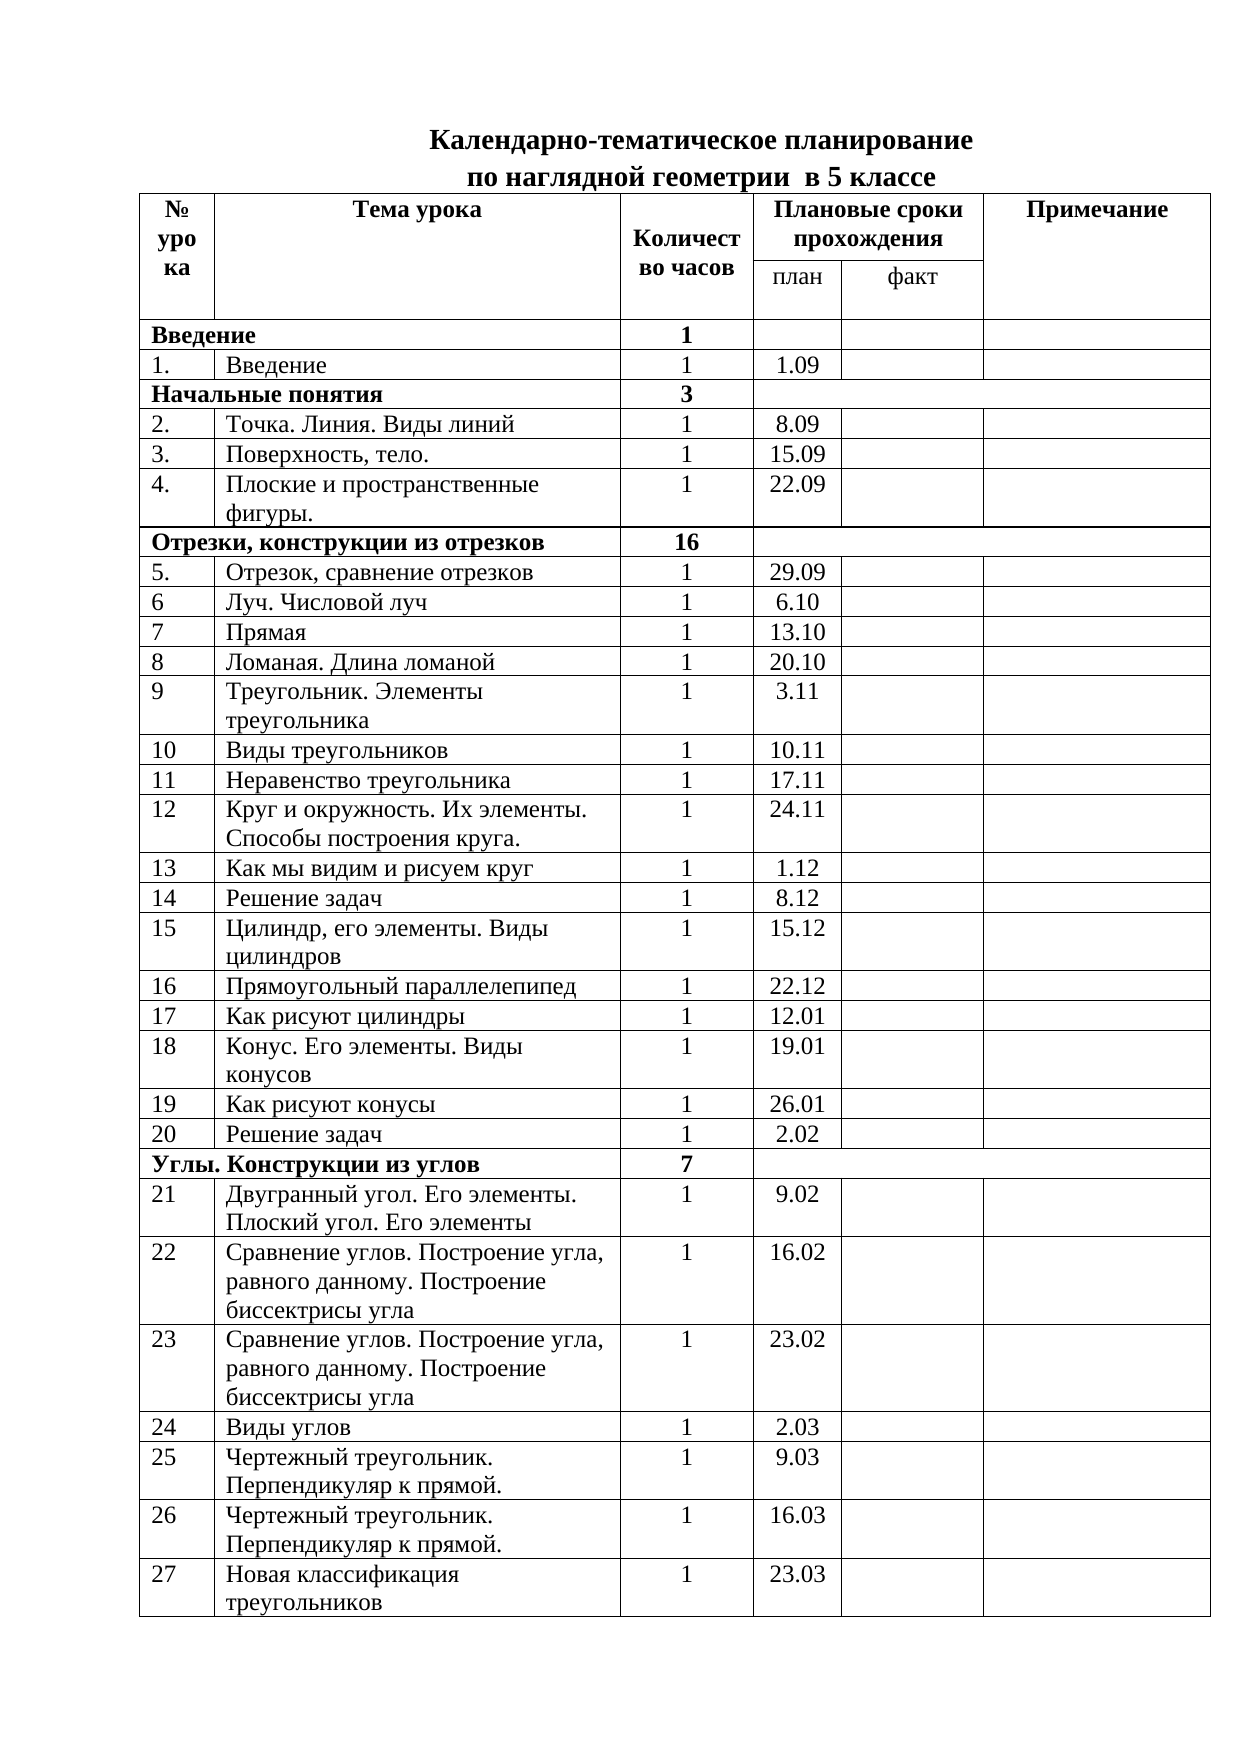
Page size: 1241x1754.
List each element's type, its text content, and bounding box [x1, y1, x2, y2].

table_cell Прямоугольный параллелепипед [215, 971, 620, 1000]
table_cell [842, 1559, 983, 1616]
table_cell Плоские и пространственные фигуры. [215, 469, 620, 526]
table_cell Чертежный треугольник. Перпендикуляр к прямой. [215, 1500, 620, 1558]
table_cell [984, 647, 1210, 675]
table_cell [984, 765, 1210, 793]
table_cell [984, 1119, 1210, 1148]
table_cell 19.01 [754, 1031, 841, 1088]
table_cell [984, 350, 1210, 378]
table_cell 14 [140, 883, 214, 912]
table_cell 6 [140, 587, 214, 616]
table_cell Решение задач [215, 883, 620, 912]
table_cell 20 [140, 1119, 214, 1148]
table_cell 12 [140, 795, 214, 852]
table_cell [984, 1325, 1210, 1411]
table_cell [842, 1089, 983, 1118]
table_cell [984, 1179, 1210, 1236]
table_cell 3 [621, 380, 753, 408]
table_cell Неравенство треугольника [215, 765, 620, 793]
table_cell [984, 971, 1210, 1000]
table_cell Углы. Конструкции из углов [140, 1149, 620, 1178]
table_cell Решение задач [215, 1119, 620, 1148]
table_cell Виды треугольников [215, 735, 620, 764]
table_cell 15.12 [754, 913, 841, 970]
table_cell 1 [621, 1001, 753, 1030]
table_cell Чертежный треугольник. Перпендикуляр к прямой. [215, 1442, 620, 1499]
table_cell Отрезок, сравнение отрезков [215, 557, 620, 586]
table_cell [842, 439, 983, 468]
table_cell 1 [621, 557, 753, 586]
table_cell Поверхность, тело. [215, 439, 620, 468]
table_cell [842, 1001, 983, 1030]
table_cell 2.03 [754, 1412, 841, 1441]
table_cell факт [842, 261, 983, 319]
table_cell Треугольник. Элементы треугольника [215, 676, 620, 734]
table_cell 1 [621, 971, 753, 1000]
table_cell 25 [140, 1442, 214, 1499]
text Календарно-тематическое планирование [177, 122, 1152, 156]
table_cell Ломаная. Длина ломаной [215, 647, 620, 675]
table_cell Двугранный угол. Его элементы. Плоский угол. Его элементы [215, 1179, 620, 1236]
table_cell 13 [140, 853, 214, 882]
table_cell [842, 557, 983, 586]
table_cell 29.09 [754, 557, 841, 586]
table_cell [842, 1500, 983, 1558]
table_cell [842, 676, 983, 734]
table_cell 7 [621, 1149, 753, 1178]
table_cell 21 [140, 1179, 214, 1236]
table_cell [754, 380, 1210, 408]
table_cell 1 [621, 469, 753, 526]
table_cell 1 [621, 350, 753, 378]
table_cell Точка. Линия. Виды линий [215, 409, 620, 438]
table_cell 1 [621, 320, 753, 349]
table_cell [984, 795, 1210, 852]
table_cell 9.02 [754, 1179, 841, 1236]
table_header Тема урока [215, 194, 620, 319]
table_cell 1 [621, 1119, 753, 1148]
table_cell Как рисуют конусы [215, 1089, 620, 1118]
table_cell 1 [621, 676, 753, 734]
table_cell [984, 320, 1210, 349]
table_cell [842, 1031, 983, 1088]
table_cell Виды углов [215, 1412, 620, 1441]
table_cell Отрезки, конструкции из отрезков [140, 528, 620, 556]
table_cell [842, 320, 983, 349]
table_cell 15.09 [754, 439, 841, 468]
table_cell [984, 1237, 1210, 1323]
table_cell Новая классификация треугольников [215, 1559, 620, 1616]
table_cell 9.03 [754, 1442, 841, 1499]
table_cell 1 [621, 1031, 753, 1088]
table_cell 1 [621, 587, 753, 616]
table_cell 2.02 [754, 1119, 841, 1148]
table_cell 1 [621, 883, 753, 912]
table_cell Цилиндр, его элементы. Виды цилиндров [215, 913, 620, 970]
table_cell Сравнение углов. Построение угла, равного данному. Построение биссектрисы угла [215, 1325, 620, 1411]
table_cell Круг и окружность. Их элементы. Способы построения круга. [215, 795, 620, 852]
table_cell [842, 1325, 983, 1411]
table_cell 1 [621, 439, 753, 468]
text по наглядной геометрии в 5 классе [177, 159, 1152, 193]
table_cell [754, 1149, 1210, 1178]
table_cell [984, 1442, 1210, 1499]
table_cell 1 [621, 765, 753, 793]
table_cell [842, 1237, 983, 1323]
table_cell 24.11 [754, 795, 841, 852]
table_cell [984, 469, 1210, 526]
table_cell 1 [621, 1237, 753, 1323]
table_cell [842, 469, 983, 526]
table_cell Прямая [215, 617, 620, 646]
table_cell 13.10 [754, 617, 841, 646]
table_cell [842, 735, 983, 764]
table_cell 23.02 [754, 1325, 841, 1411]
table_cell 10.11 [754, 735, 841, 764]
table_cell 1.09 [754, 350, 841, 378]
table_cell Сравнение углов. Построение угла, равного данному. Построение биссектрисы угла [215, 1237, 620, 1323]
table_cell 9 [140, 676, 214, 734]
table_cell 6.10 [754, 587, 841, 616]
table_cell [984, 676, 1210, 734]
table_cell Как мы видим и рисуем круг [215, 853, 620, 882]
table_cell 16.02 [754, 1237, 841, 1323]
table_cell 17.11 [754, 765, 841, 793]
table_cell 1 [621, 1325, 753, 1411]
table_cell [842, 1119, 983, 1148]
table_cell [984, 1500, 1210, 1558]
table_cell Начальные понятия [140, 380, 620, 408]
table_cell 1 [621, 1442, 753, 1499]
table_cell [842, 1442, 983, 1499]
table_cell 5. [140, 557, 214, 586]
table_header Количество часов [621, 194, 753, 319]
table_cell 1 [621, 913, 753, 970]
table_cell 23.03 [754, 1559, 841, 1616]
table_cell 11 [140, 765, 214, 793]
table_cell [754, 528, 1210, 556]
table_cell 1 [621, 617, 753, 646]
table_cell 3.11 [754, 676, 841, 734]
table_cell [984, 1031, 1210, 1088]
table_cell [842, 883, 983, 912]
table_cell [984, 735, 1210, 764]
table_cell 26 [140, 1500, 214, 1558]
table_cell 23 [140, 1325, 214, 1411]
table_cell 22.12 [754, 971, 841, 1000]
table_cell [842, 971, 983, 1000]
table_cell 4. [140, 469, 214, 526]
table_cell [984, 557, 1210, 586]
table_cell [842, 587, 983, 616]
table_cell 15 [140, 913, 214, 970]
table_cell [842, 795, 983, 852]
table_cell [984, 1412, 1210, 1441]
table_cell [842, 647, 983, 675]
table_cell [842, 409, 983, 438]
table_cell 1 [621, 1559, 753, 1616]
table_cell 12.01 [754, 1001, 841, 1030]
table_cell 19 [140, 1089, 214, 1118]
table_cell [984, 1559, 1210, 1616]
table_cell 22.09 [754, 469, 841, 526]
table_header Плановые сроки прохождения [754, 194, 983, 260]
table_cell 1. [140, 350, 214, 378]
table_cell 16 [621, 528, 753, 556]
table_header № урока [140, 194, 214, 319]
table_cell 18 [140, 1031, 214, 1088]
table_cell 8.09 [754, 409, 841, 438]
table_cell [842, 913, 983, 970]
table_cell [984, 617, 1210, 646]
table_cell 10 [140, 735, 214, 764]
table_cell [754, 320, 841, 349]
table_cell [842, 765, 983, 793]
table_cell 26.01 [754, 1089, 841, 1118]
table_cell 3. [140, 439, 214, 468]
table_cell 22 [140, 1237, 214, 1323]
table_cell 16 [140, 971, 214, 1000]
table_cell Как рисуют цилиндры [215, 1001, 620, 1030]
table_cell [842, 350, 983, 378]
table_cell 1 [621, 409, 753, 438]
table_cell 1 [621, 1412, 753, 1441]
table_cell Конус. Его элементы. Виды конусов [215, 1031, 620, 1088]
table_cell план [754, 261, 841, 319]
table_cell [984, 1089, 1210, 1118]
table_cell Введение [215, 350, 620, 378]
table_cell 8 [140, 647, 214, 675]
table_cell [842, 617, 983, 646]
table_cell [984, 439, 1210, 468]
table_cell 1 [621, 735, 753, 764]
table_cell [984, 587, 1210, 616]
table_cell [842, 853, 983, 882]
table_cell [984, 409, 1210, 438]
table_cell 8.12 [754, 883, 841, 912]
table_cell 1 [621, 1089, 753, 1118]
table_cell Луч. Числовой луч [215, 587, 620, 616]
table_cell [842, 1179, 983, 1236]
table_cell 1 [621, 647, 753, 675]
table_cell 7 [140, 617, 214, 646]
table_cell [984, 853, 1210, 882]
table_cell 20.10 [754, 647, 841, 675]
table_cell 16.03 [754, 1500, 841, 1558]
table_cell 1.12 [754, 853, 841, 882]
table_cell [984, 913, 1210, 970]
table_cell 1 [621, 853, 753, 882]
table_cell [984, 883, 1210, 912]
table_cell 27 [140, 1559, 214, 1616]
table_cell [984, 1001, 1210, 1030]
table_cell 2. [140, 409, 214, 438]
table_cell 24 [140, 1412, 214, 1441]
table_cell Введение [140, 320, 620, 349]
table_cell 17 [140, 1001, 214, 1030]
table_cell 1 [621, 1179, 753, 1236]
table_cell 1 [621, 1500, 753, 1558]
table_cell [842, 1412, 983, 1441]
table_header Примечание [984, 194, 1210, 319]
table_cell 1 [621, 795, 753, 852]
